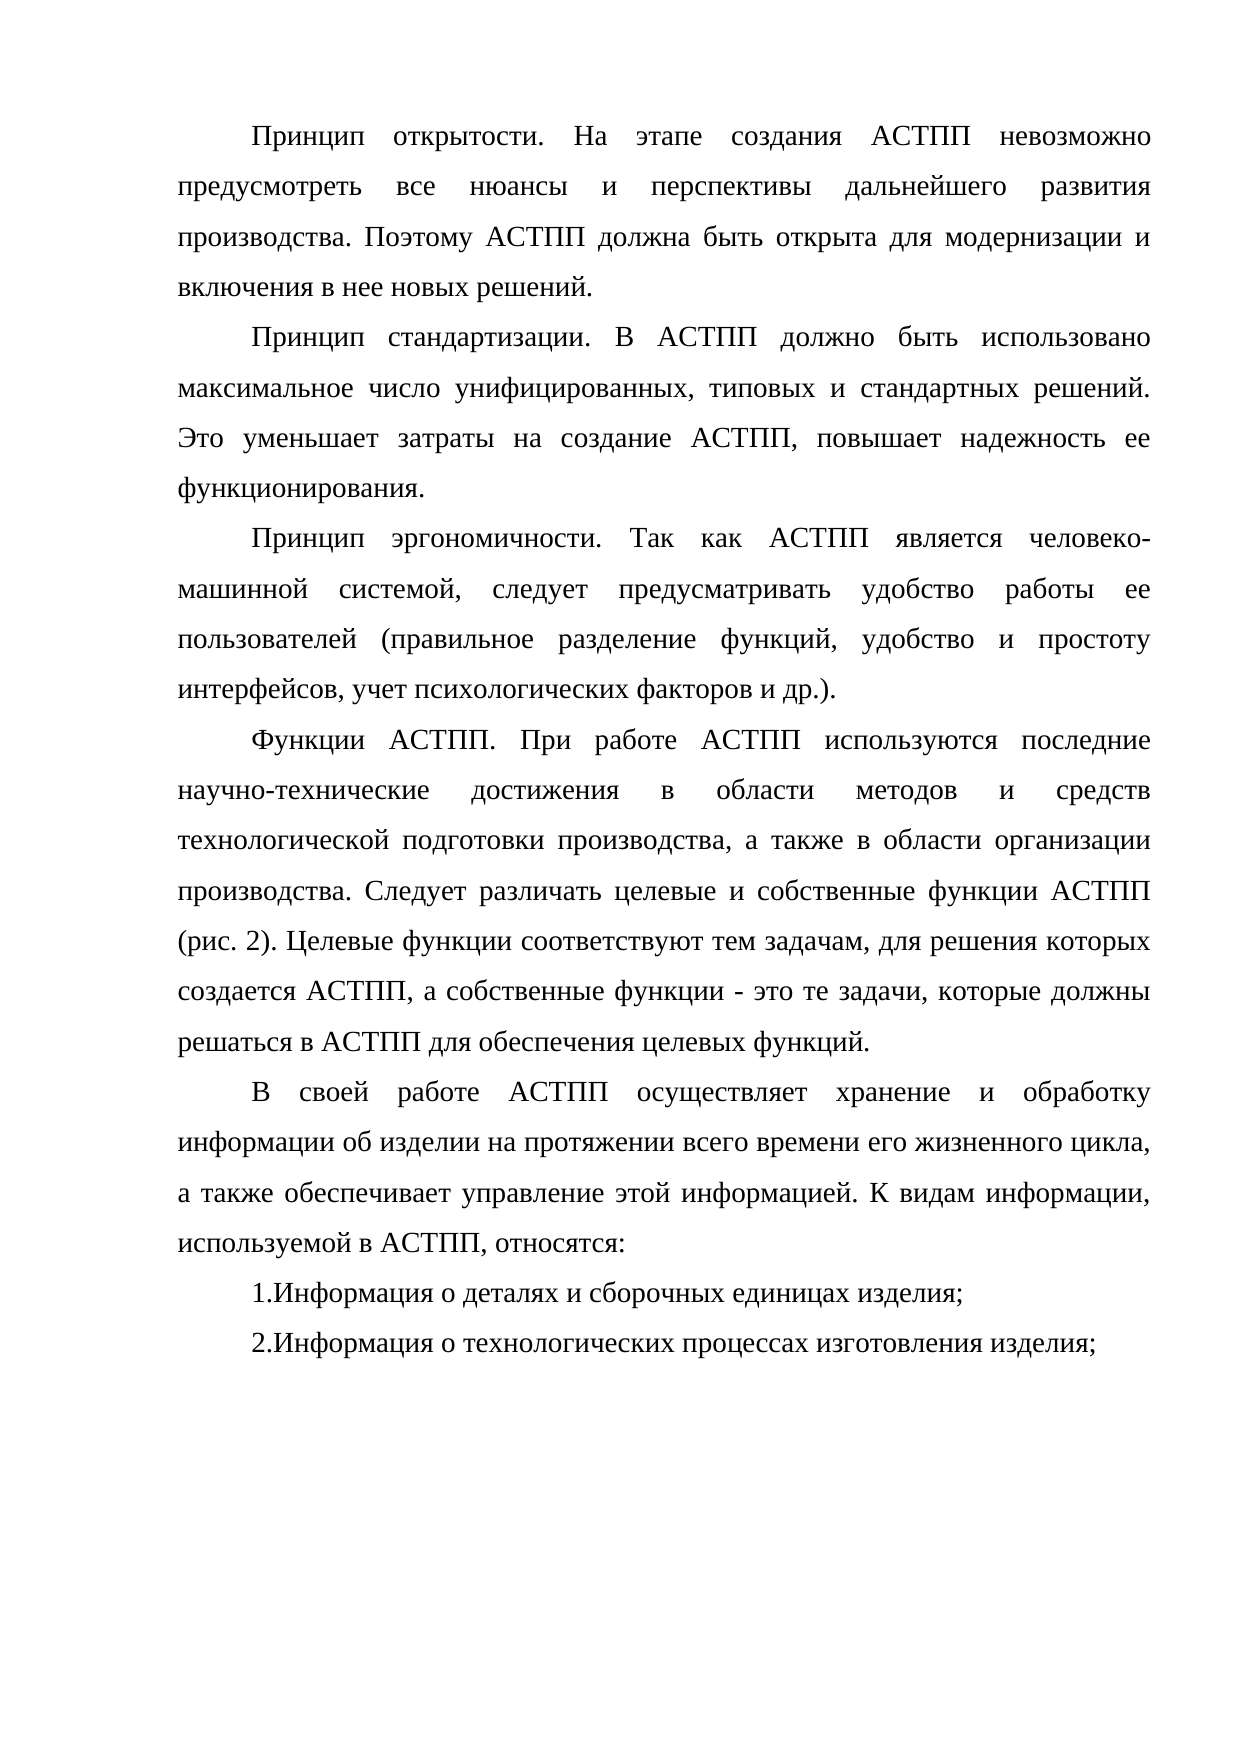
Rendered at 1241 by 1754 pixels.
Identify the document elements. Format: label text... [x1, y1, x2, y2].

text 1.Информация о деталях и сборочных единицах изделия; [177, 1275, 1152, 1309]
text Принцип эргономичности. Так как АСТПП является человеко-машинной системой, следует предусматривать удобство работы ее пользователей (правильное разделение функций, удобство и простоту интерфейсов, учет психологических факторов и др.). [177, 521, 1152, 705]
text Функции АСТПП. При работе АСТПП используются последние научно-технические достижения в области методов и средств технологической подготовки производства, а также в области организации производства. Следует различать целевые и собственные функции АСТПП (рис. 2). Целевые функции соответствуют тем задачам, для решения которых создается АСТПП, а собственные функции - это те задачи, которые должны решаться в АСТПП для обеспечения целевых функций. [177, 722, 1152, 1057]
text Принцип стандартизации. В АСТПП должно быть использовано максимальное число унифицированных, типовых и стандартных решений. Это уменьшает затраты на создание АСТПП, повышает надежность ее функционирования. [177, 319, 1152, 504]
text В своей работе АСТПП осуществляет хранение и обработку информации об изделии на протяжении всего времени его жизненного цикла, а также обеспечивает управление этой информацией. К видам информации, используемой в АСТПП, относятся: [177, 1074, 1152, 1258]
text 2.Информация о технологических процессах изготовления изделия; [177, 1326, 1152, 1359]
text Принцип открытости. На этапе создания АСТПП невозможно предусмотреть все нюансы и перспективы дальнейшего развития производства. Поэтому АСТПП должна быть открыта для модернизации и включения в нее новых решений. [177, 118, 1152, 303]
